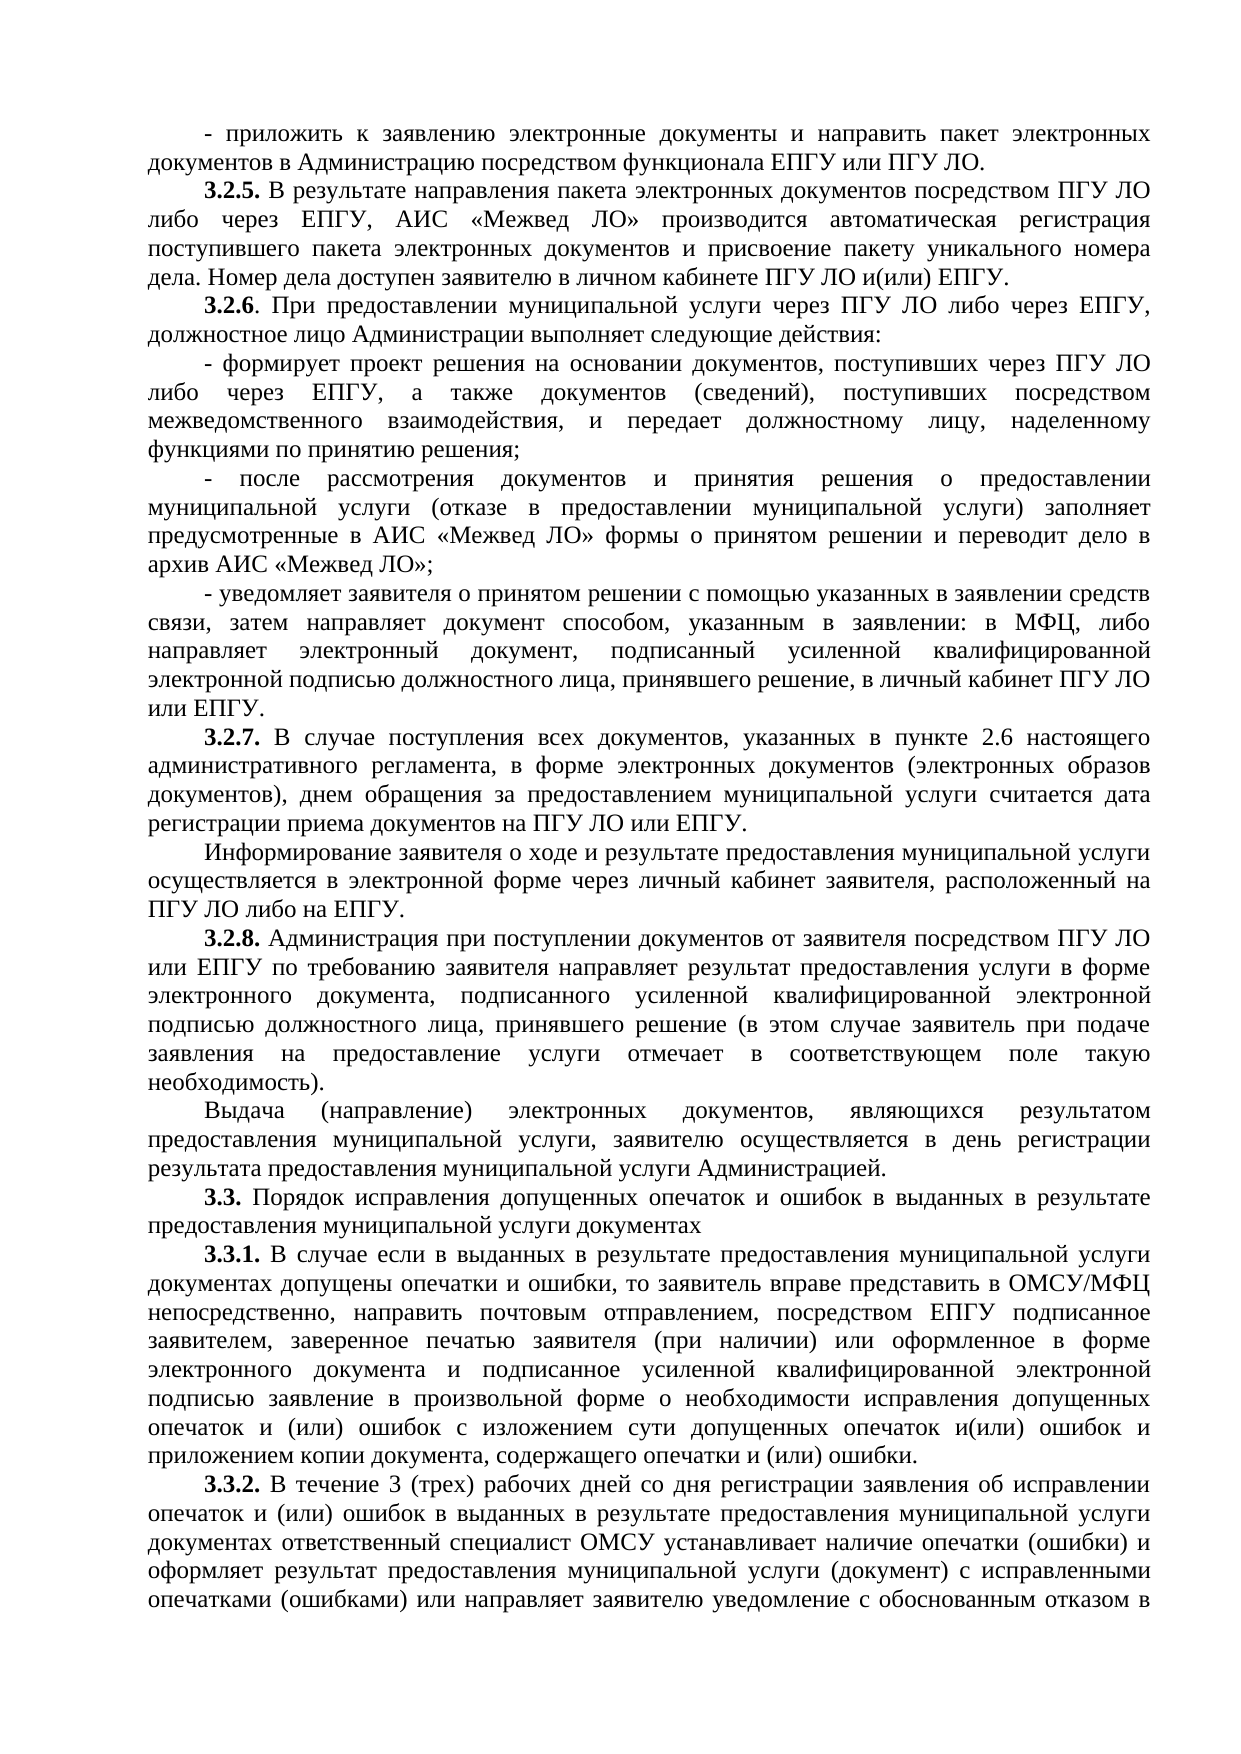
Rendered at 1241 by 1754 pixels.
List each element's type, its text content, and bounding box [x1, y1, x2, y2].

text 3.2.8. Администрация при поступлении документов от заявителя посредством ПГУ ЛО или ЕПГУ по требованию заявителя направляет результат предоставления услуги в форме электронного документа, подписанного усиленной квалифицированной электронной подписью должностного лица, принявшего решение (в этом случае заявитель при подаче заявления на предоставление услуги отмечает в соответствующем поле такую необходимость). [148, 923, 1152, 1096]
text 3.2.7. В случае поступления всех документов, указанных в пункте 2.6 настоящего административного регламента, в форме электронных документов (электронных образов документов), днем обращения за предоставлением муниципальной услуги считается дата регистрации приема документов на ПГУ ЛО или ЕПГУ. [148, 722, 1152, 837]
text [148, 1469, 1152, 1613]
text 3.3. Порядок исправления допущенных опечаток и ошибок в выданных в результате предоставления муниципальной услуги документах [148, 1182, 1152, 1239]
text - приложить к заявлению электронные документы и направить пакет электронных документов в Администрацию посредством функционала ЕПГУ или ПГУ ЛО. [148, 118, 1152, 176]
text 3.2.6. При предоставлении муниципальной услуги через ПГУ ЛО либо через ЕПГУ, должностное лицо Администрации выполняет следующие действия: [148, 291, 1152, 348]
text 3.2.5. В результате направления пакета электронных документов посредством ПГУ ЛО либо через ЕПГУ, АИС «Межвед ЛО» производится автоматическая регистрация поступившего пакета электронных документов и присвоение пакету уникального номера дела. Номер дела доступен заявителю в личном кабинете ПГУ ЛО и(или) ЕПГУ. [148, 176, 1152, 291]
text - уведомляет заявителя о принятом решении с помощью указанных в заявлении средств связи, затем направляет документ способом, указанным в заявлении: в МФЦ, либо направляет электронный документ, подписанный усиленной квалифицированной электронной подписью должностного лица, принявшего решение, в личный кабинет ПГУ ЛО или ЕПГУ. [148, 578, 1152, 722]
text Выдача (направление) электронных документов, являющихся результатом предоставления муниципальной услуги, заявителю осуществляется в день регистрации результата предоставления муниципальной услуги Администрацией. [148, 1096, 1152, 1182]
text Информирование заявителя о ходе и результате предоставления муниципальной услуги осуществляется в электронной форме через личный кабинет заявителя, расположенный на ПГУ ЛО либо на ЕПГУ. [148, 837, 1152, 923]
text - формирует проект решения на основании документов, поступивших через ПГУ ЛО либо через ЕПГУ, а также документов (сведений), поступивших посредством межведомственного взаимодействия, и передает должностному лицу, наделенному функциями по принятию решения; [148, 348, 1152, 463]
text 3.3.1. В случае если в выданных в результате предоставления муниципальной услуги документах допущены опечатки и ошибки, то заявитель вправе представить в ОМСУ/МФЦ непосредственно, направить почтовым отправлением, посредством ЕПГУ подписанное заявителем, заверенное печатью заявителя (при наличии) или оформленное в форме электронного документа и подписанное усиленной квалифицированной электронной подписью заявление в произвольной форме о необходимости исправления допущенных опечаток и (или) ошибок с изложением сути допущенных опечаток и(или) ошибок и приложением копии документа, содержащего опечатки и (или) ошибки. [148, 1239, 1152, 1469]
text - после рассмотрения документов и принятия решения о предоставлении муниципальной услуги (отказе в предоставлении муниципальной услуги) заполняет предусмотренные в АИС «Межвед ЛО» формы о принятом решении и переводит дело в архив АИС «Межвед ЛО»; [148, 463, 1152, 578]
